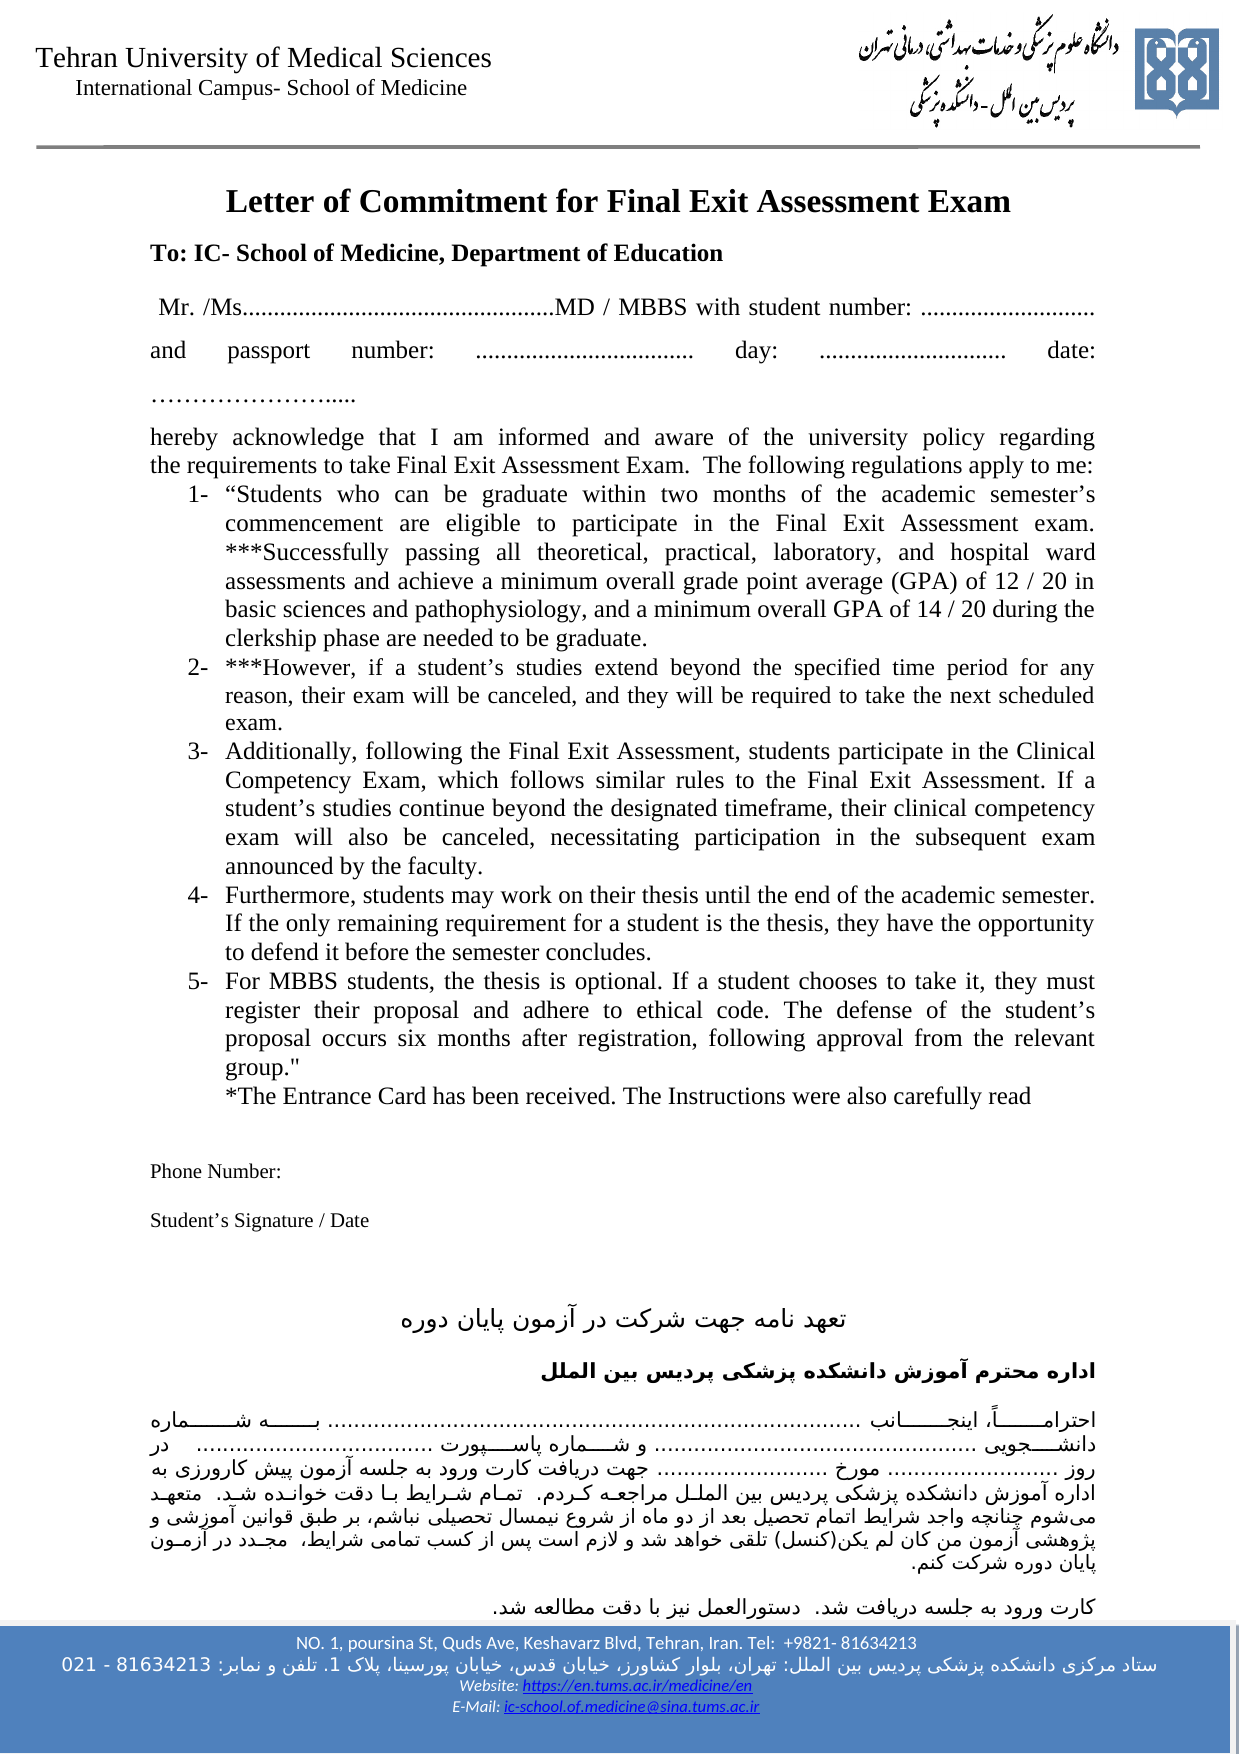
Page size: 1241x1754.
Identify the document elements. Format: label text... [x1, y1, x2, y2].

text اداره محترم آموزش دانشکده پزشکی پردیس بین الملل [150, 1359, 1096, 1383]
text hereby acknowledge that I am informed and aware of the university policy regarding the requirements to take Final Exit Assessment Exam. The following regulations apply to me: [150, 422, 1096, 479]
picture [857, 12, 1223, 130]
text کارت ورود به جلسه دریافت شد. دستورالعمل نیز با دقت مطالعه شد. [150, 1595, 1096, 1619]
list ***However, if a student’s studies extend beyond the specified time period for any reason, their exam will be canceled, and they will be required to take the next scheduled exam. [187, 652, 1096, 736]
text احتراماً، اینجانب ................................................................................. به شماره دانشجویی ................................................. و شماره پاسپورت .................................... در روز .......................... مورخ .......................... جهت دریافت کارت ورود به جلسه آزمون پیش کارورزی به اداره آموزش دانشکده پزشکی پردیس بین الملل مراجعه کردم. تمام شرایط با دقت خوانده شد. متعهد می‌شوم چنانچه واجد شرایط اتمام تحصیل بعد از دو ماه از شروع نیمسال تحصیلی نباشم، بر طبق قوانین آموزشی و پژوهشی آزمون من کان لم یکن(کنسل) تلقی خواهد شد و لازم است پس از کسب تمامی شرایط، مجدد در آزمون پایان دوره شرکت کنم. [150, 1408, 1096, 1574]
text Mr. /Ms..................................................MD / MBBS with student number: ............................ and passport number: ................................... day: .............................. date: …………………..... [150, 292, 1096, 407]
text تعهد نامه جهت شرکت در آزمون پایان دوره [150, 1305, 1096, 1334]
text Phone Number: [150, 1159, 1096, 1183]
list *The Entrance Card has been received. The Instructions were also carefully read [225, 1081, 1096, 1110]
text To: IC- School of Medicine, Department of Education [150, 238, 1096, 267]
list “Students who can be graduate within two months of the academic semester’s commencement are eligible to participate in the Final Exit Assessment exam. ***Successfully passing all theoretical, practical, laboratory, and hospital ward assessments and achieve a minimum overall grade point average (GPA) of 12 / 20 in basic sciences and pathophysiology, and a minimum overall GPA of 14 / 20 during the clerkship phase are needed to be graduate. [187, 479, 1096, 652]
list Furthermore, students may work on their thesis until the end of the academic semester. If the only remaining requirement for a student is the thesis, they have the opportunity to defend it before the semester concludes. [187, 880, 1096, 966]
list Additionally, following the Final Exit Assessment, students participate in the Clinical Competency Exam, which follows similar rules to the Final Exit Assessment. If a student’s studies continue beyond the designated timeframe, their clinical competency exam will also be canceled, necessitating participation in the subsequent exam announced by the faculty. [187, 736, 1096, 880]
list For MBBS students, the thesis is optional. If a student chooses to take it, they must register their proposal and adhere to ethical code. The defense of the student’s proposal occurs six months after registration, following approval from the relevant group." [187, 966, 1096, 1081]
text Student’s Signature / Date [150, 1208, 1096, 1232]
